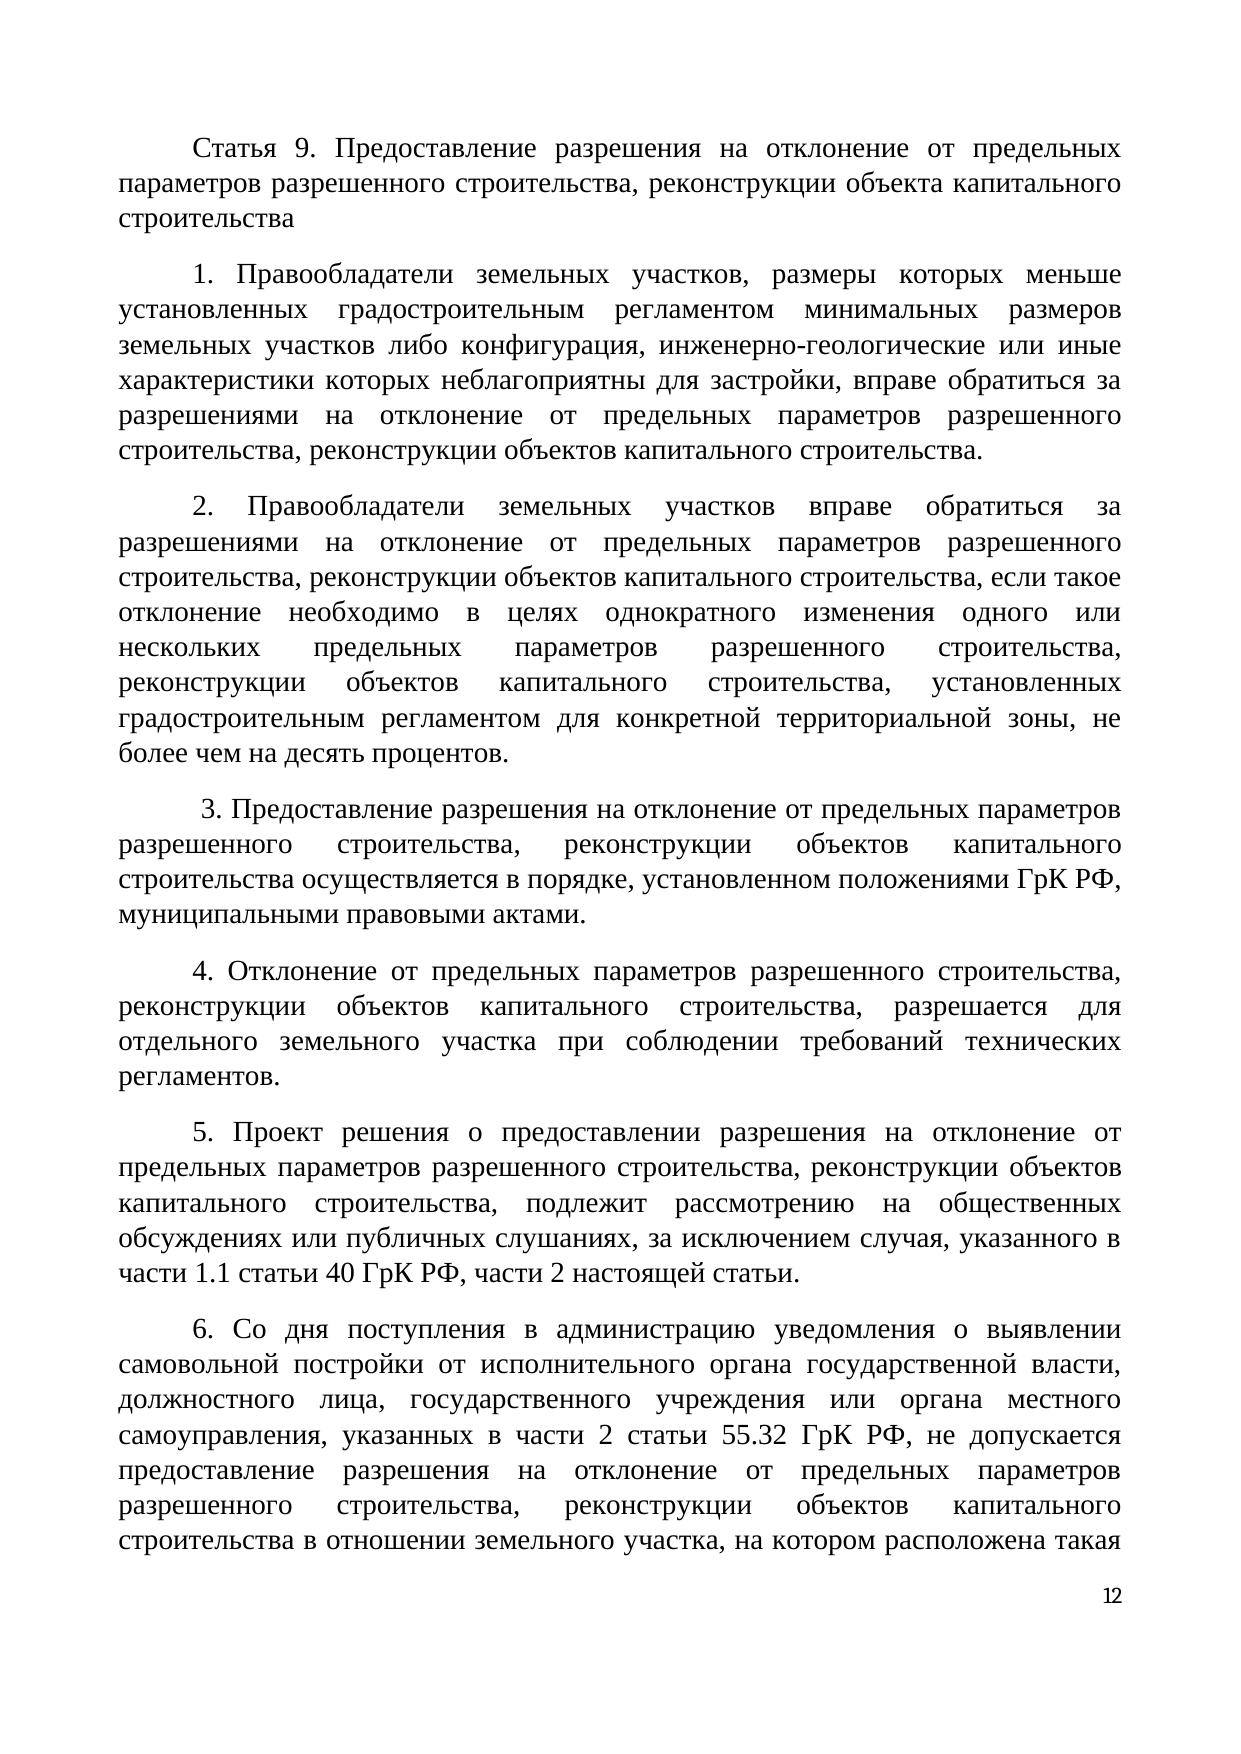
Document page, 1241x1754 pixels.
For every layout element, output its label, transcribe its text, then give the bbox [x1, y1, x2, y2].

text Статья 9. Предоставление разрешения на отклонение от предельных параметров разрешенного строительства, реконструкции объекта капитального строительства [118, 130, 1122, 234]
text 1. Правообладатели земельных участков, размеры которых меньше установленных градостроительным регламентом минимальных размеров земельных участков либо конфигурация, инженерно-геологические или иные характеристики которых неблагоприятны для застройки, вправе обратиться за разрешениями на отклонение от предельных параметров разрешенного строительства, реконструкции объектов капитального строительства. [118, 256, 1122, 466]
text 3. Предоставление разрешения на отклонение от предельных параметров разрешенного строительства, реконструкции объектов капитального строительства осуществляется в порядке, установленном положениями ГрК РФ, муниципальными правовыми актами. [118, 791, 1122, 930]
text 5. Проект решения о предоставлении разрешения на отклонение от предельных параметров разрешенного строительства, реконструкции объектов капитального строительства, подлежит рассмотрению на общественных обсуждениях или публичных слушаниях, за исключением случая, указанного в части 1.1 статьи 40 ГрК РФ, части 2 настоящей статьи. [118, 1114, 1122, 1289]
text 4. Отклонение от предельных параметров разрешенного строительства, реконструкции объектов капитального строительства, разрешается для отдельного земельного участка при соблюдении требований технических регламентов. [118, 953, 1122, 1092]
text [118, 1311, 1122, 1556]
text 2. Правообладатели земельных участков вправе обратиться за разрешениями на отклонение от предельных параметров разрешенного строительства, реконструкции объектов капитального строительства, если такое отклонение необходимо в целях однократного изменения одного или нескольких предельных параметров разрешенного строительства, реконструкции объектов капитального строительства, установленных градостроительным регламентом для конкретной территориальной зоны, не более чем на десять процентов. [118, 488, 1122, 768]
